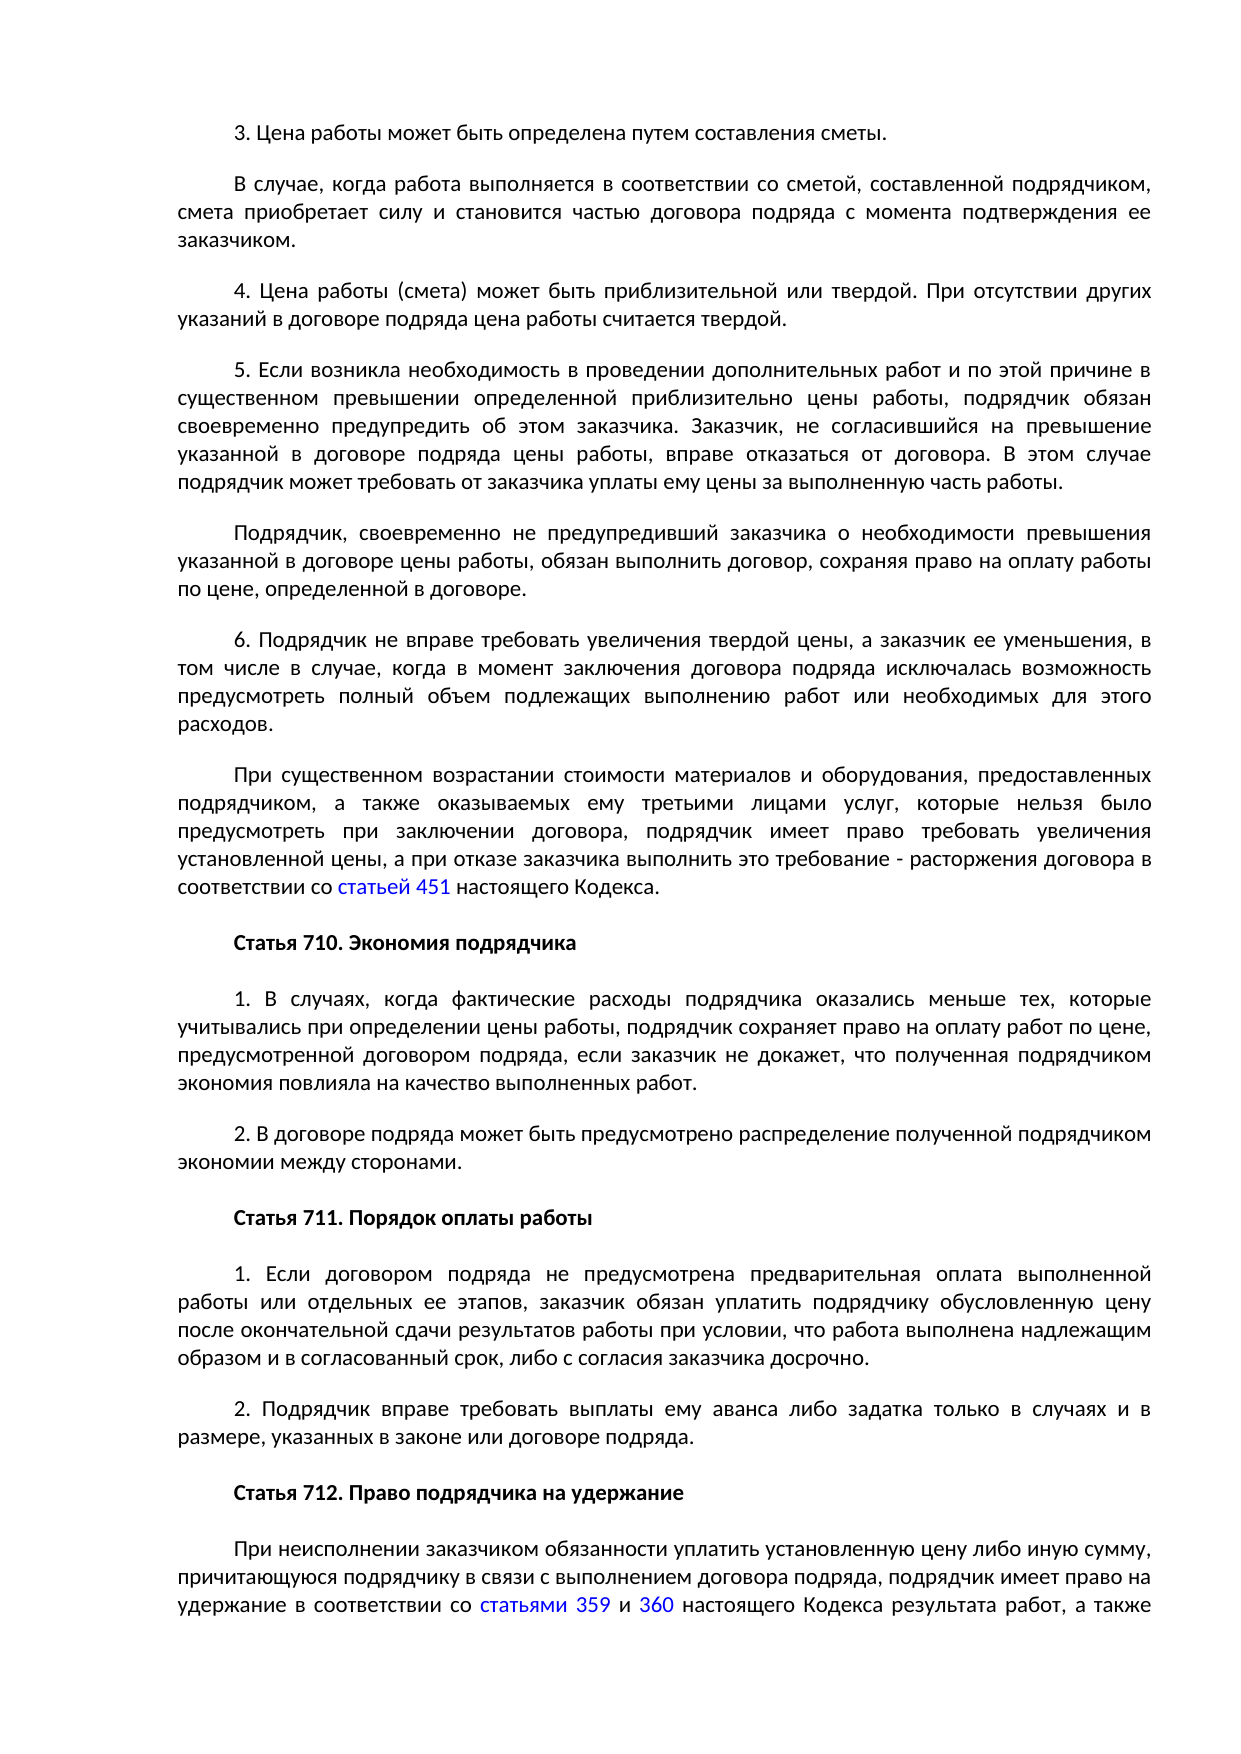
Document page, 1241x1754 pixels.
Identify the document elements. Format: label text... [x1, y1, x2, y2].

text В случае, когда работа выполняется в соответствии со сметой, составленной подрядчиком, смета приобретает силу и становится частью договора подряда с момента подтверждения ее заказчиком. [177, 169, 1152, 253]
text 2. Подрядчик вправе требовать выплаты ему аванса либо задатка только в случаях и в размере, указанных в законе или договоре подряда. [177, 1394, 1152, 1450]
title Статья 712. Право подрядчика на удержание [177, 1478, 1152, 1506]
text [177, 1534, 1152, 1618]
text При существенном возрастании стоимости материалов и оборудования, предоставленных подрядчиком, а также оказываемых ему третьими лицами услуг, которые нельзя было предусмотреть при заключении договора, подрядчик имеет право требовать увеличения установленной цены, а при отказе заказчика выполнить это требование - расторжения договора в соответствии со статьей 451 настоящего Кодекса. [177, 760, 1152, 900]
text 5. Если возникла необходимость в проведении дополнительных работ и по этой причине в существенном превышении определенной приблизительно цены работы, подрядчик обязан своевременно предупредить об этом заказчика. Заказчик, не согласившийся на превышение указанной в договоре подряда цены работы, вправе отказаться от договора. В этом случае подрядчик может требовать от заказчика уплаты ему цены за выполненную часть работы. [177, 355, 1152, 495]
text 3. Цена работы может быть определена путем составления сметы. [177, 118, 1152, 146]
text 2. В договоре подряда может быть предусмотрено распределение полученной подрядчиком экономии между сторонами. [177, 1119, 1152, 1175]
text 6. Подрядчик не вправе требовать увеличения твердой цены, а заказчик ее уменьшения, в том числе в случае, когда в момент заключения договора подряда исключалась возможность предусмотреть полный объем подлежащих выполнению работ или необходимых для этого расходов. [177, 625, 1152, 737]
text 1. Если договором подряда не предусмотрена предварительная оплата выполненной работы или отдельных ее этапов, заказчик обязан уплатить подрядчику обусловленную цену после окончательной сдачи результатов работы при условии, что работа выполнена надлежащим образом и в согласованный срок, либо с согласия заказчика досрочно. [177, 1259, 1152, 1371]
text 4. Цена работы (смета) может быть приблизительной или твердой. При отсутствии других указаний в договоре подряда цена работы считается твердой. [177, 276, 1152, 332]
title Статья 710. Экономия подрядчика [177, 928, 1152, 956]
title Статья 711. Порядок оплаты работы [177, 1203, 1152, 1231]
text 1. В случаях, когда фактические расходы подрядчика оказались меньше тех, которые учитывались при определении цены работы, подрядчик сохраняет право на оплату работ по цене, предусмотренной договором подряда, если заказчик не докажет, что полученная подрядчиком экономия повлияла на качество выполненных работ. [177, 984, 1152, 1096]
text Подрядчик, своевременно не предупредивший заказчика о необходимости превышения указанной в договоре цены работы, обязан выполнить договор, сохраняя право на оплату работы по цене, определенной в договоре. [177, 518, 1152, 602]
